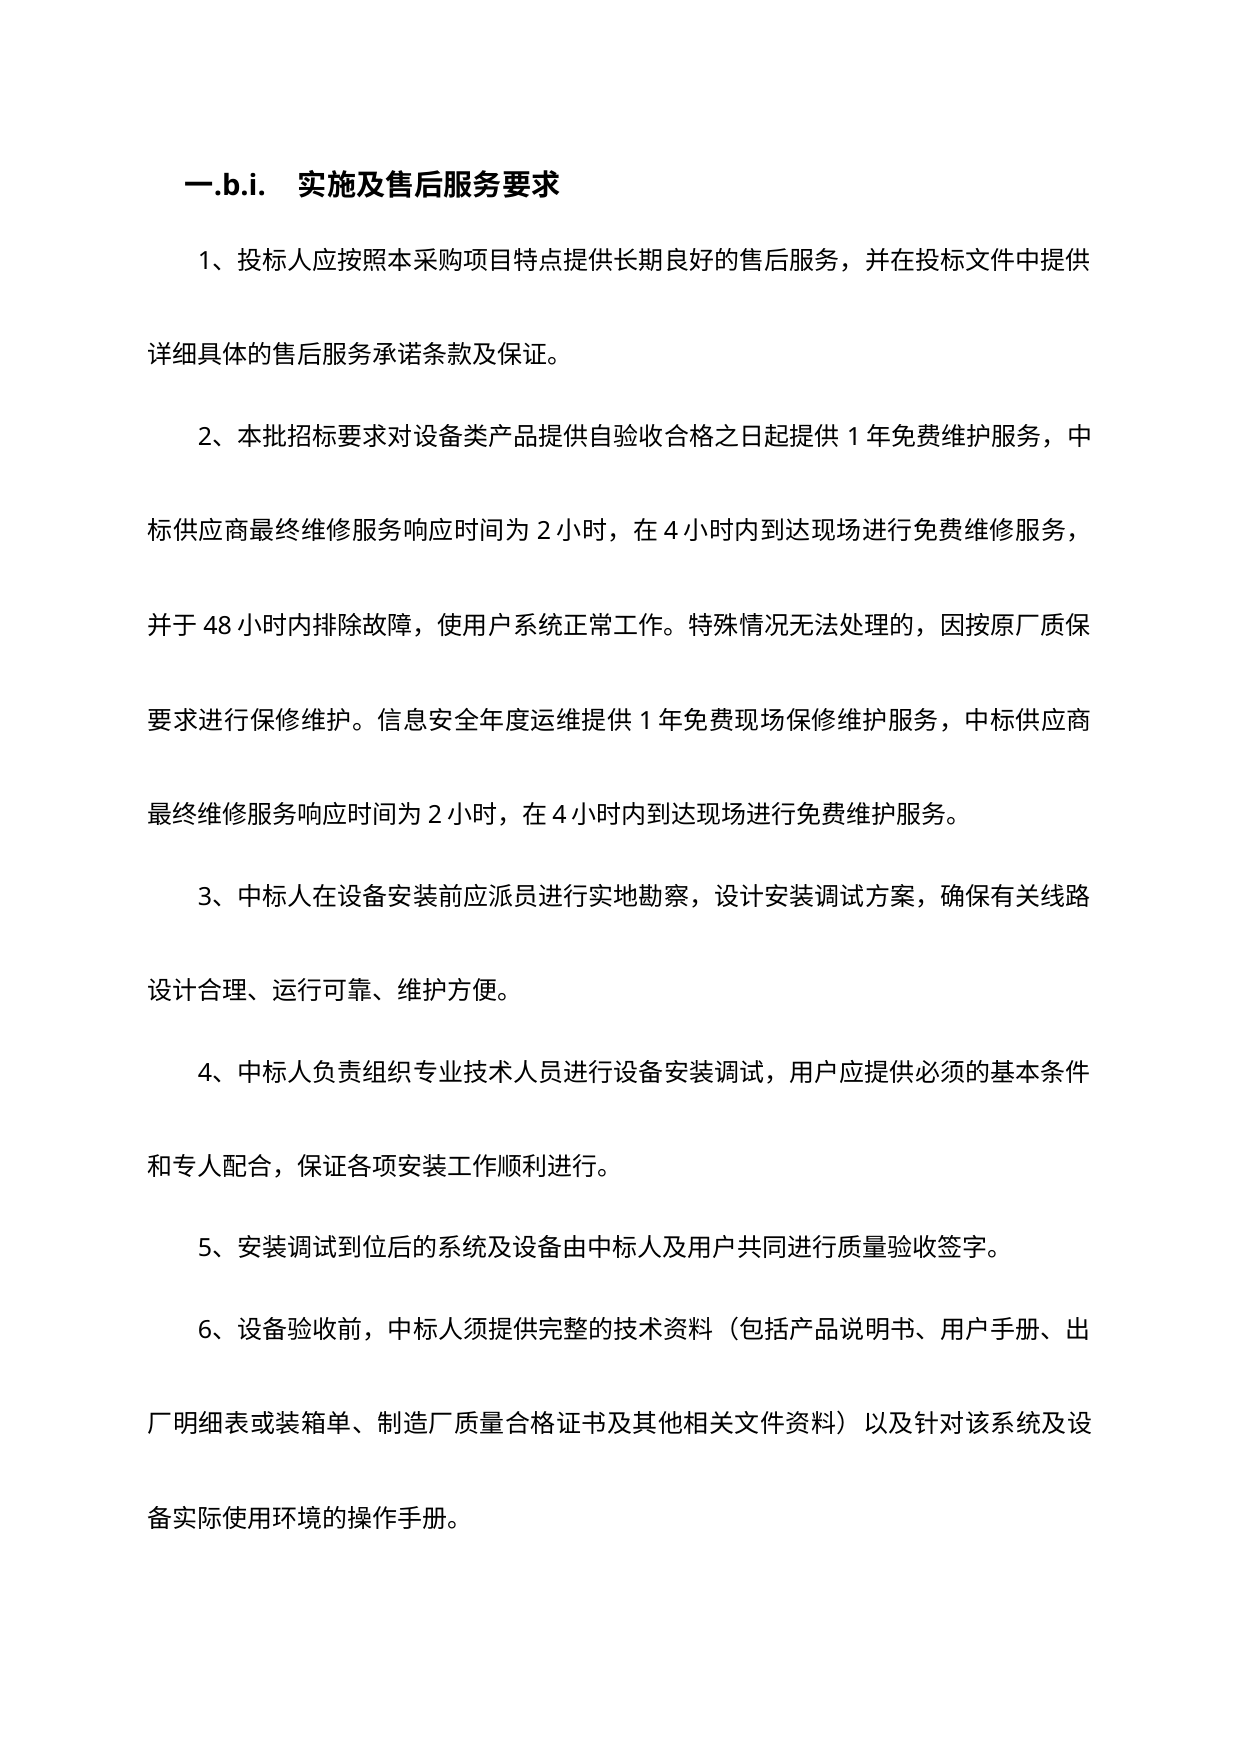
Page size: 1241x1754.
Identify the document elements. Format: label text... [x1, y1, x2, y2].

text 6、设备验收前，中标人须提供完整的技术资料（包括产品说明书、用户手册、出厂明细表或装箱单、制造厂质量合格证书及其他相关文件资料）以及针对该系统及设备实际使用环境的操作手册。 [148, 1296, 1092, 1548]
text 5、安装调试到位后的系统及设备由中标人及用户共同进行质量验收签字。 [148, 1214, 1092, 1278]
subtitle 实施及售后服务要求 [266, 151, 1092, 214]
text 2、本批招标要求对设备类产品提供自验收合格之日起提供1年免费维护服务，中标供应商最终维修服务响应时间为2小时，在4小时内到达现场进行免费维修服务，并于48小时内排除故障，使用户系统正常工作。特殊情况无法处理的，因按原厂质保要求进行保修维护。信息安全年度运维提供1年免费现场保修维护服务，中标供应商最终维修服务响应时间为2小时，在4小时内到达现场进行免费维护服务。 [148, 403, 1092, 844]
text 4、中标人负责组织专业技术人员进行设备安装调试，用户应提供必须的基本条件和专人配合，保证各项安装工作顺利进行。 [148, 1038, 1092, 1196]
text 3、中标人在设备安装前应派员进行实地勘察，设计安装调试方案，确保有关线路设计合理、运行可靠、维护方便。 [148, 863, 1092, 1020]
text 1、投标人应按照本采购项目特点提供长期良好的售后服务，并在投标文件中提供详细具体的售后服务承诺条款及保证。 [148, 227, 1092, 384]
